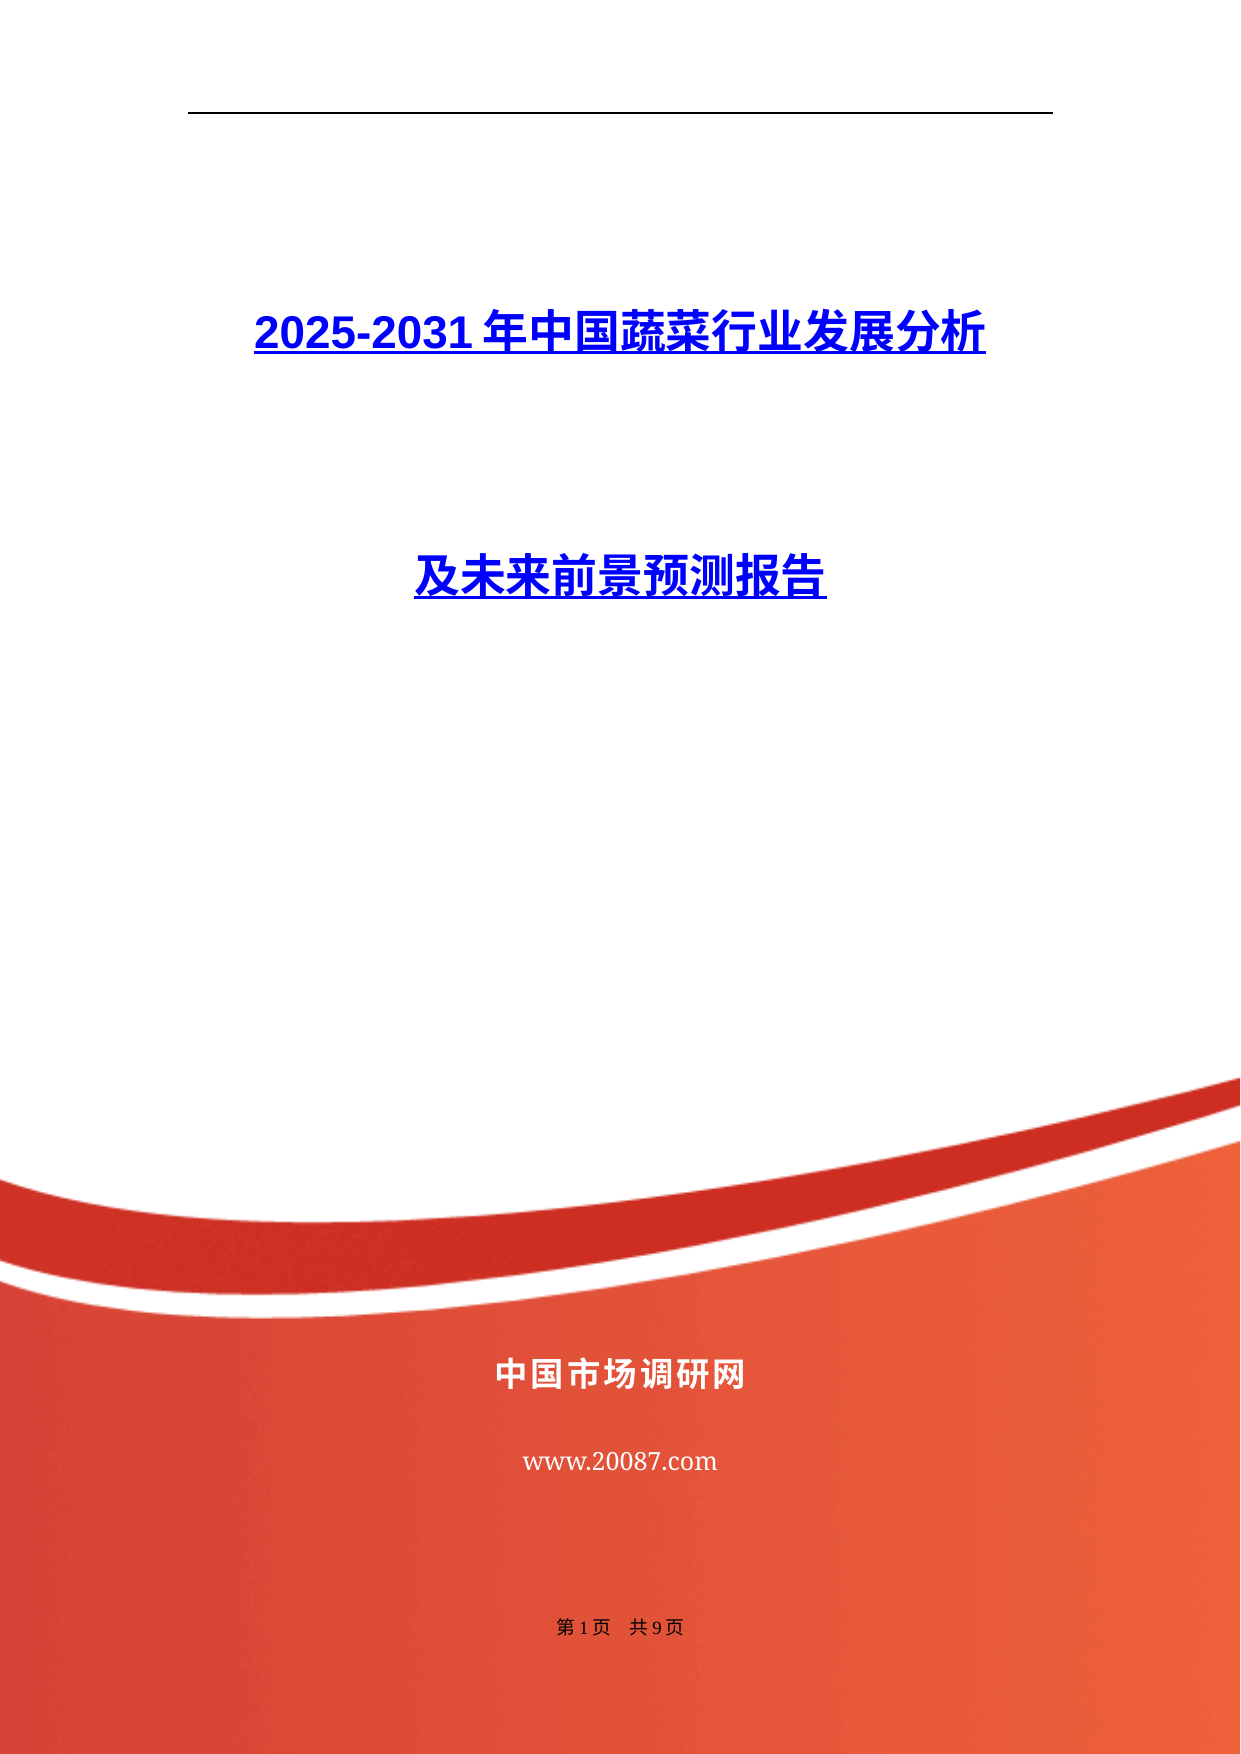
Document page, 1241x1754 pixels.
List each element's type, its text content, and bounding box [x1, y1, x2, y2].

subtitle 中国市场调研网 [187, 1339, 1053, 1404]
text www.20087.com [187, 1428, 1053, 1493]
table_header 2025-2031年中国蔬菜行业发展分析及未来前景预测报告 [188, 207, 1053, 773]
picture [0, 1006, 1241, 1754]
